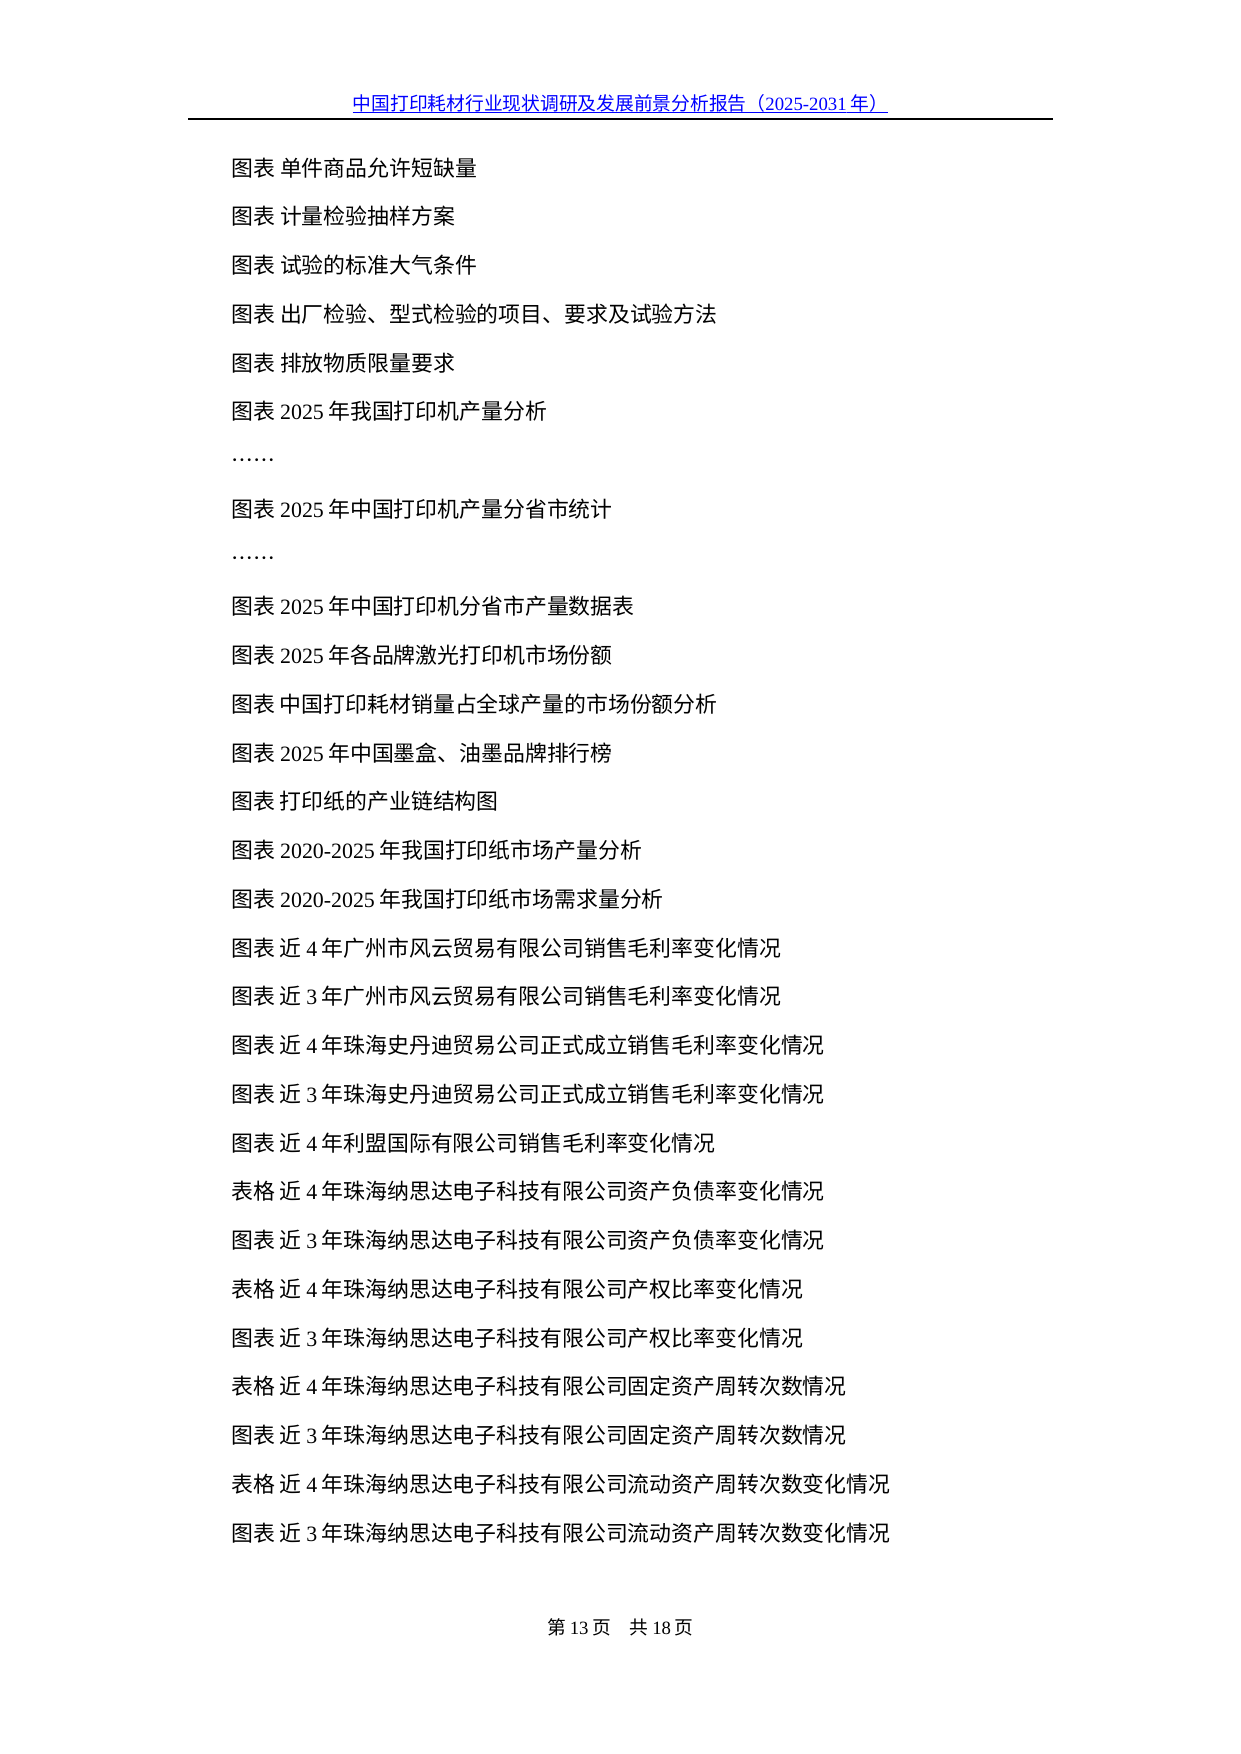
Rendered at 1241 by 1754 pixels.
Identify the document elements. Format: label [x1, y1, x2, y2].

text [187, 150, 1053, 1548]
